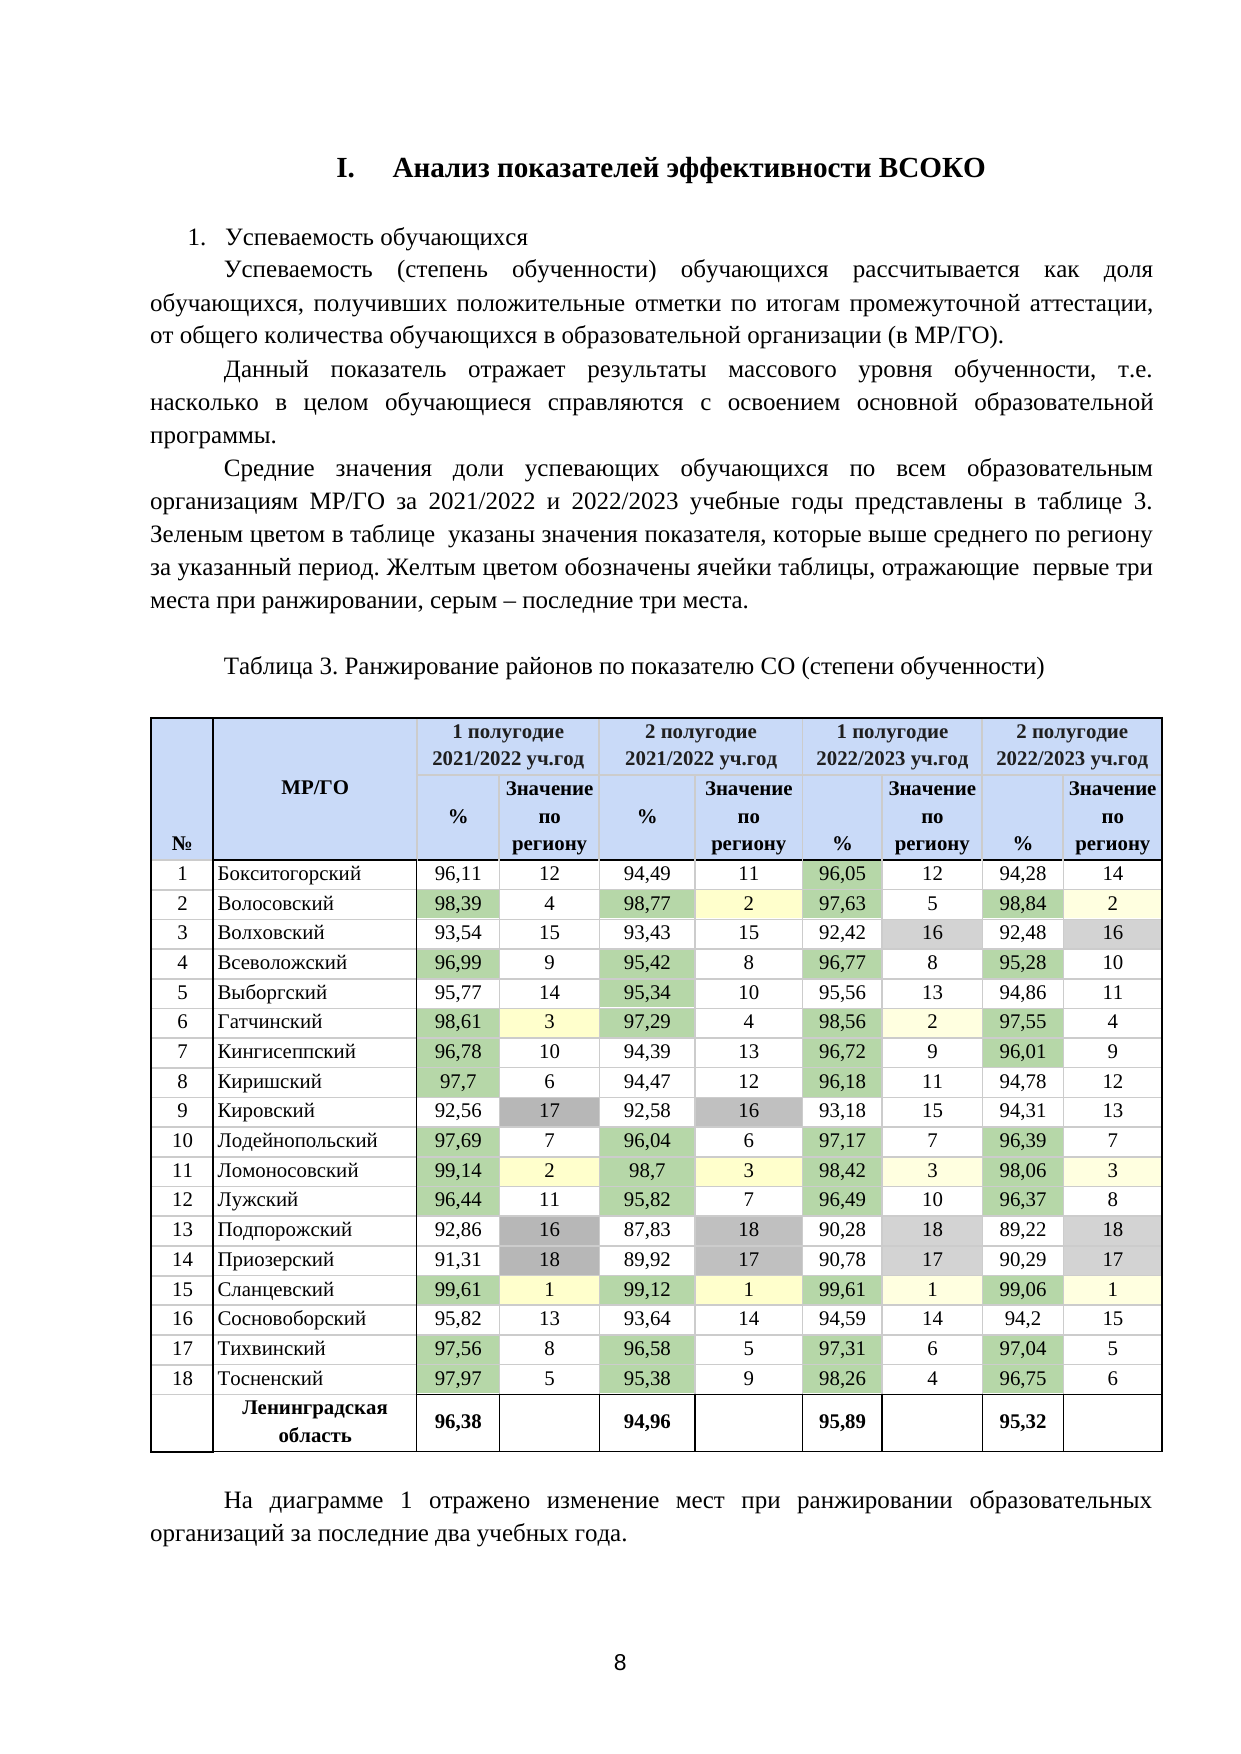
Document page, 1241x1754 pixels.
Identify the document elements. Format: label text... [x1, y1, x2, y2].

table_cell 98,06 [983, 1158, 1063, 1186]
table_cell 8 [883, 950, 982, 978]
table_cell 16 [152, 1306, 212, 1334]
table_cell 1 [696, 1276, 802, 1304]
table_header МР/ГО [214, 719, 416, 859]
table_cell 11 [1064, 980, 1161, 1007]
table_cell 9 [1064, 1039, 1161, 1067]
table_cell Гатчинский [214, 1009, 416, 1037]
table_cell Кировский [214, 1098, 416, 1126]
table_cell 97,56 [417, 1336, 499, 1364]
table_cell 4 [696, 1009, 802, 1037]
table_cell 13 [1064, 1098, 1161, 1126]
table_cell Киришский [214, 1068, 416, 1097]
table_cell 7 [152, 1039, 212, 1067]
list Анализ показателей эффективности ВСОКО [187, 150, 1153, 183]
table_cell 16 [1064, 920, 1161, 948]
table_cell 7 [696, 1187, 802, 1215]
table_cell 4 [1064, 1009, 1161, 1037]
table_cell % [983, 776, 1062, 859]
table_cell 12 [883, 861, 982, 889]
table_cell 96,38 [417, 1395, 499, 1451]
table_cell 94,78 [983, 1068, 1063, 1097]
table_cell 14 [696, 1306, 802, 1334]
table_cell 98,77 [600, 890, 694, 918]
table_cell 14 [1064, 861, 1161, 889]
table_cell 98,26 [803, 1365, 881, 1393]
table_cell Лодейнопольский [214, 1128, 416, 1156]
table_cell 5 [883, 890, 982, 918]
table_cell 93,54 [417, 920, 499, 948]
text Средние значения доли успевающих обучающихся по всем образовательным организациям МР/ГО за 2021/2022 и 2022/2023 учебные годы представлены в таблице 3. Зеленым цветом в таблице указаны значения показателя, которые выше среднего по региону за указанный период. Желтым цветом обозначены ячейки таблицы, отражающие первые три места при ранжировании, серым – последние три места. [150, 453, 1153, 613]
table_cell [1064, 1395, 1161, 1451]
table_cell 16 [883, 920, 982, 948]
table_cell 5 [696, 1336, 802, 1364]
table_cell 5 [500, 1365, 599, 1393]
table_cell Тихвинский [214, 1336, 416, 1364]
table_cell 94,49 [600, 861, 694, 889]
table_cell 93,18 [803, 1098, 881, 1126]
table_cell 97,04 [983, 1336, 1063, 1364]
table_cell 11 [152, 1158, 212, 1186]
table_cell 95,82 [600, 1187, 694, 1215]
table_cell 95,77 [417, 980, 499, 1007]
table_cell 17 [500, 1098, 599, 1126]
table_cell 15 [1064, 1306, 1161, 1334]
table_cell Всеволожский [214, 950, 416, 978]
table_cell 3 [1064, 1158, 1161, 1186]
table_cell 95,38 [600, 1365, 694, 1393]
table_cell 13 [883, 980, 982, 1007]
table_cell 16 [500, 1217, 599, 1245]
table_cell 94,47 [600, 1068, 694, 1097]
table_cell 11 [500, 1187, 599, 1215]
table_cell 12 [696, 1068, 802, 1097]
table_cell 18 [152, 1366, 212, 1393]
text Таблица 3. Ранжирование районов по показателю СО (степени обученности) [150, 651, 1153, 679]
table_cell % [418, 776, 498, 859]
table_cell 8 [500, 1336, 599, 1364]
table_cell 99,14 [417, 1158, 499, 1186]
table_cell 4 [883, 1365, 982, 1393]
table_cell Сосновоборский [214, 1306, 416, 1334]
table_cell 98,61 [417, 1009, 499, 1037]
table_cell 15 [500, 920, 599, 948]
table_header 1 полугодие 2022/2023 уч.год [803, 719, 981, 774]
table_cell 3 [696, 1158, 802, 1186]
table_cell 95,32 [983, 1395, 1063, 1451]
table_cell 18 [500, 1247, 599, 1275]
table_cell 97,17 [803, 1128, 881, 1156]
table_cell 18 [883, 1217, 982, 1245]
table_cell Приозерский [214, 1247, 416, 1275]
table_cell 1 [152, 861, 212, 889]
table_cell 1 [500, 1276, 599, 1304]
table_cell [696, 1395, 802, 1451]
table_cell 18 [1064, 1217, 1161, 1245]
table_cell 97,7 [417, 1068, 499, 1097]
table_header 2 полугодие 2021/2022 уч.год [600, 719, 802, 774]
text Данный показатель отражает результаты массового уровня обученности, т.е. насколько в целом обучающиеся справляются с освоением основной образовательной программы. [150, 354, 1153, 448]
table_cell 97,63 [803, 890, 881, 918]
table_cell Подпорожский [214, 1217, 416, 1245]
table_cell Значение по региону [883, 776, 981, 859]
table_cell 6 [1064, 1365, 1161, 1393]
table_cell 96,99 [417, 950, 499, 978]
table_cell 95,34 [600, 980, 694, 1007]
table_cell 17 [883, 1247, 982, 1275]
table_cell 96,05 [803, 861, 881, 889]
table_header № [152, 719, 212, 859]
table_cell 17 [696, 1247, 802, 1275]
table_cell 94,39 [600, 1039, 694, 1067]
table_cell 2 [500, 1158, 599, 1186]
table_cell 13 [696, 1039, 802, 1067]
table_cell 2 [1064, 890, 1161, 918]
table_cell 2 [696, 890, 802, 918]
table_cell Тосненский [214, 1365, 416, 1393]
table_cell 89,92 [600, 1247, 694, 1275]
table_cell 97,29 [600, 1009, 694, 1037]
table_cell 96,44 [417, 1187, 499, 1215]
table_cell 6 [883, 1336, 982, 1364]
table_cell 4 [152, 950, 212, 978]
table_cell 92,48 [983, 920, 1063, 948]
table_cell 96,01 [983, 1039, 1063, 1067]
table_cell 95,42 [600, 950, 694, 978]
table_cell 92,58 [600, 1098, 694, 1126]
table_cell 16 [696, 1098, 802, 1126]
table_cell 94,28 [983, 861, 1063, 889]
table_cell 94,96 [600, 1395, 694, 1451]
table_cell 7 [1064, 1128, 1161, 1156]
table_cell [152, 1395, 212, 1451]
table_cell 3 [500, 1009, 599, 1037]
table_cell 8 [696, 950, 802, 978]
table_cell 9 [696, 1365, 802, 1393]
table_cell 97,55 [983, 1009, 1063, 1037]
table_cell 8 [1064, 1187, 1161, 1215]
table_cell 98,39 [417, 890, 499, 918]
table_cell 12 [152, 1187, 212, 1215]
table_cell 5 [1064, 1336, 1161, 1364]
table_cell 6 [500, 1068, 599, 1097]
table_cell 13 [152, 1217, 212, 1245]
table_cell 94,31 [983, 1098, 1063, 1126]
table_cell 10 [696, 980, 802, 1007]
table_cell 4 [500, 890, 599, 918]
table_cell 96,77 [803, 950, 881, 978]
table_cell 96,49 [803, 1187, 881, 1215]
table_cell 13 [500, 1306, 599, 1334]
table_cell 90,78 [803, 1247, 881, 1275]
table_cell 99,12 [600, 1276, 694, 1304]
table_cell 12 [1064, 1068, 1161, 1097]
table_cell Ленинградская область [214, 1395, 416, 1451]
table_cell 8 [152, 1069, 212, 1097]
table_cell 11 [883, 1068, 982, 1097]
table_cell 92,56 [417, 1098, 499, 1126]
table_cell Бокситогорский [214, 861, 416, 889]
table_cell 17 [152, 1336, 212, 1364]
text Успеваемость (степень обученности) обучающихся рассчитывается как доля обучающихся, получивших положительные отметки по итогам промежуточной аттестации, от общего количества обучающихся в образовательной организации (в МР/ГО). [150, 254, 1153, 349]
table_cell 96,18 [803, 1068, 881, 1097]
table_cell 14 [883, 1306, 982, 1334]
table_cell 3 [152, 920, 212, 948]
table_cell 94,59 [803, 1306, 881, 1334]
table_cell 10 [500, 1039, 599, 1067]
table_cell Лужский [214, 1187, 416, 1215]
table_cell 91,31 [417, 1247, 499, 1275]
table_cell Значение по региону [1064, 776, 1161, 859]
table_cell [500, 1395, 599, 1451]
table_cell Волховский [214, 920, 416, 948]
table_cell 96,11 [417, 861, 499, 889]
table_cell 98,84 [983, 890, 1063, 918]
table_cell 98,42 [803, 1158, 881, 1186]
table_cell 90,29 [983, 1247, 1063, 1275]
table_cell 90,28 [803, 1217, 881, 1245]
table_cell Значение по региону [696, 776, 802, 859]
table_cell 99,06 [983, 1276, 1063, 1304]
table_cell 6 [152, 1009, 212, 1037]
table_cell 95,89 [803, 1395, 881, 1451]
table_cell 97,31 [803, 1336, 881, 1364]
table_cell 1 [883, 1276, 982, 1304]
table_cell 9 [883, 1039, 982, 1067]
table_cell 94,86 [983, 980, 1063, 1007]
table_cell 7 [883, 1128, 982, 1156]
table_cell 92,86 [417, 1217, 499, 1245]
table_cell 96,72 [803, 1039, 881, 1067]
table_cell 95,56 [803, 980, 881, 1007]
table_cell 96,37 [983, 1187, 1063, 1215]
table_cell 12 [500, 861, 599, 889]
table_cell 2 [883, 1009, 982, 1037]
table_cell Сланцевский [214, 1276, 416, 1304]
table_cell 94,2 [983, 1306, 1063, 1334]
table_cell 99,61 [417, 1276, 499, 1304]
list Успеваемость обучающихся [187, 222, 1153, 250]
table_cell 89,22 [983, 1217, 1063, 1245]
table_cell Волосовский [214, 890, 416, 918]
table_cell 14 [152, 1247, 212, 1275]
table_cell 97,69 [417, 1128, 499, 1156]
table_header 1 полугодие 2021/2022 уч.год [418, 719, 598, 774]
table_cell % [600, 776, 694, 859]
table_cell 96,58 [600, 1336, 694, 1364]
table_cell 6 [696, 1128, 802, 1156]
table_cell 17 [1064, 1247, 1161, 1275]
table_cell 96,04 [600, 1128, 694, 1156]
table_cell 98,56 [803, 1009, 881, 1037]
table_cell [883, 1395, 982, 1451]
table_cell 98,7 [600, 1158, 694, 1186]
table_cell 96,39 [983, 1128, 1063, 1156]
table_cell 99,61 [803, 1276, 881, 1304]
table_cell 96,75 [983, 1365, 1063, 1393]
table_header 2 полугодие 2022/2023 уч.год [983, 719, 1161, 774]
table_cell 10 [1064, 950, 1161, 978]
table_cell 97,97 [417, 1365, 499, 1393]
table_cell 5 [152, 980, 212, 1007]
table_cell 15 [696, 920, 802, 948]
table_cell 92,42 [803, 920, 881, 948]
table_cell 3 [883, 1158, 982, 1186]
table_cell 7 [500, 1128, 599, 1156]
text На диаграмме 1 отражено изменение мест при ранжировании образовательных организаций за последние два учебных года. [150, 1486, 1153, 1547]
table_cell 93,64 [600, 1306, 694, 1334]
table_cell Ломоносовский [214, 1158, 416, 1186]
table_cell Кингисеппский [214, 1039, 416, 1067]
table_cell 11 [696, 861, 802, 889]
table_cell 96,78 [417, 1039, 499, 1067]
table_cell 2 [152, 891, 212, 918]
table_cell 15 [883, 1098, 982, 1126]
table_cell 95,82 [417, 1306, 499, 1334]
table_cell 93,43 [600, 920, 694, 948]
table_cell 87,83 [600, 1217, 694, 1245]
table_cell 10 [152, 1128, 212, 1156]
table_cell Значение по региону [500, 776, 598, 859]
table_cell 9 [500, 950, 599, 978]
table_cell 1 [1064, 1276, 1161, 1304]
table_cell 15 [152, 1277, 212, 1304]
table_cell Выборгский [214, 980, 416, 1007]
table_cell 14 [500, 980, 599, 1007]
table_cell 9 [152, 1098, 212, 1126]
table_cell 10 [883, 1187, 982, 1215]
table_cell 95,28 [983, 950, 1063, 978]
table_cell 18 [696, 1217, 802, 1245]
table_cell % [803, 776, 881, 859]
